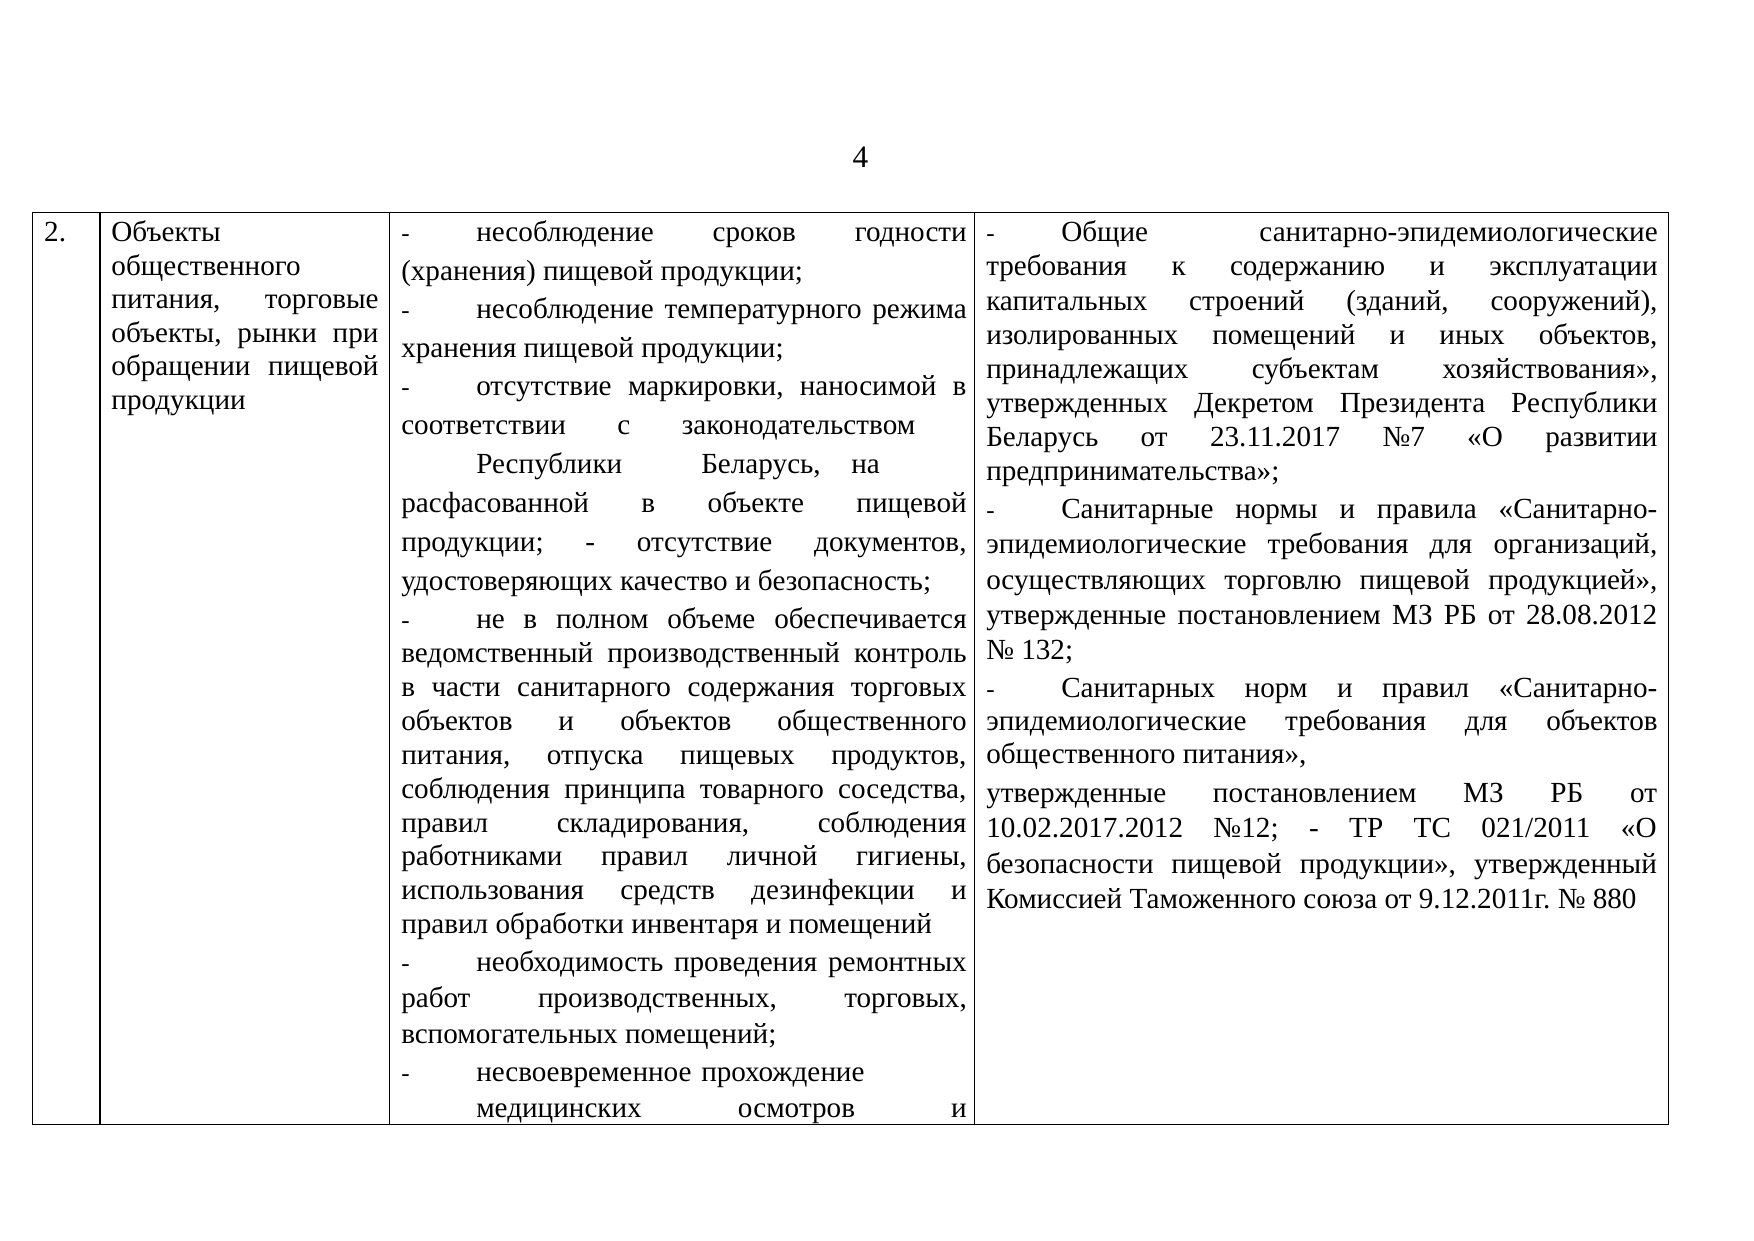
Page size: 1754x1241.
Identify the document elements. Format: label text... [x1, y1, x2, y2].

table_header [101, 213, 389, 1124]
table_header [390, 213, 974, 1124]
table_header 2. [33, 213, 99, 1124]
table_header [975, 213, 1668, 1124]
